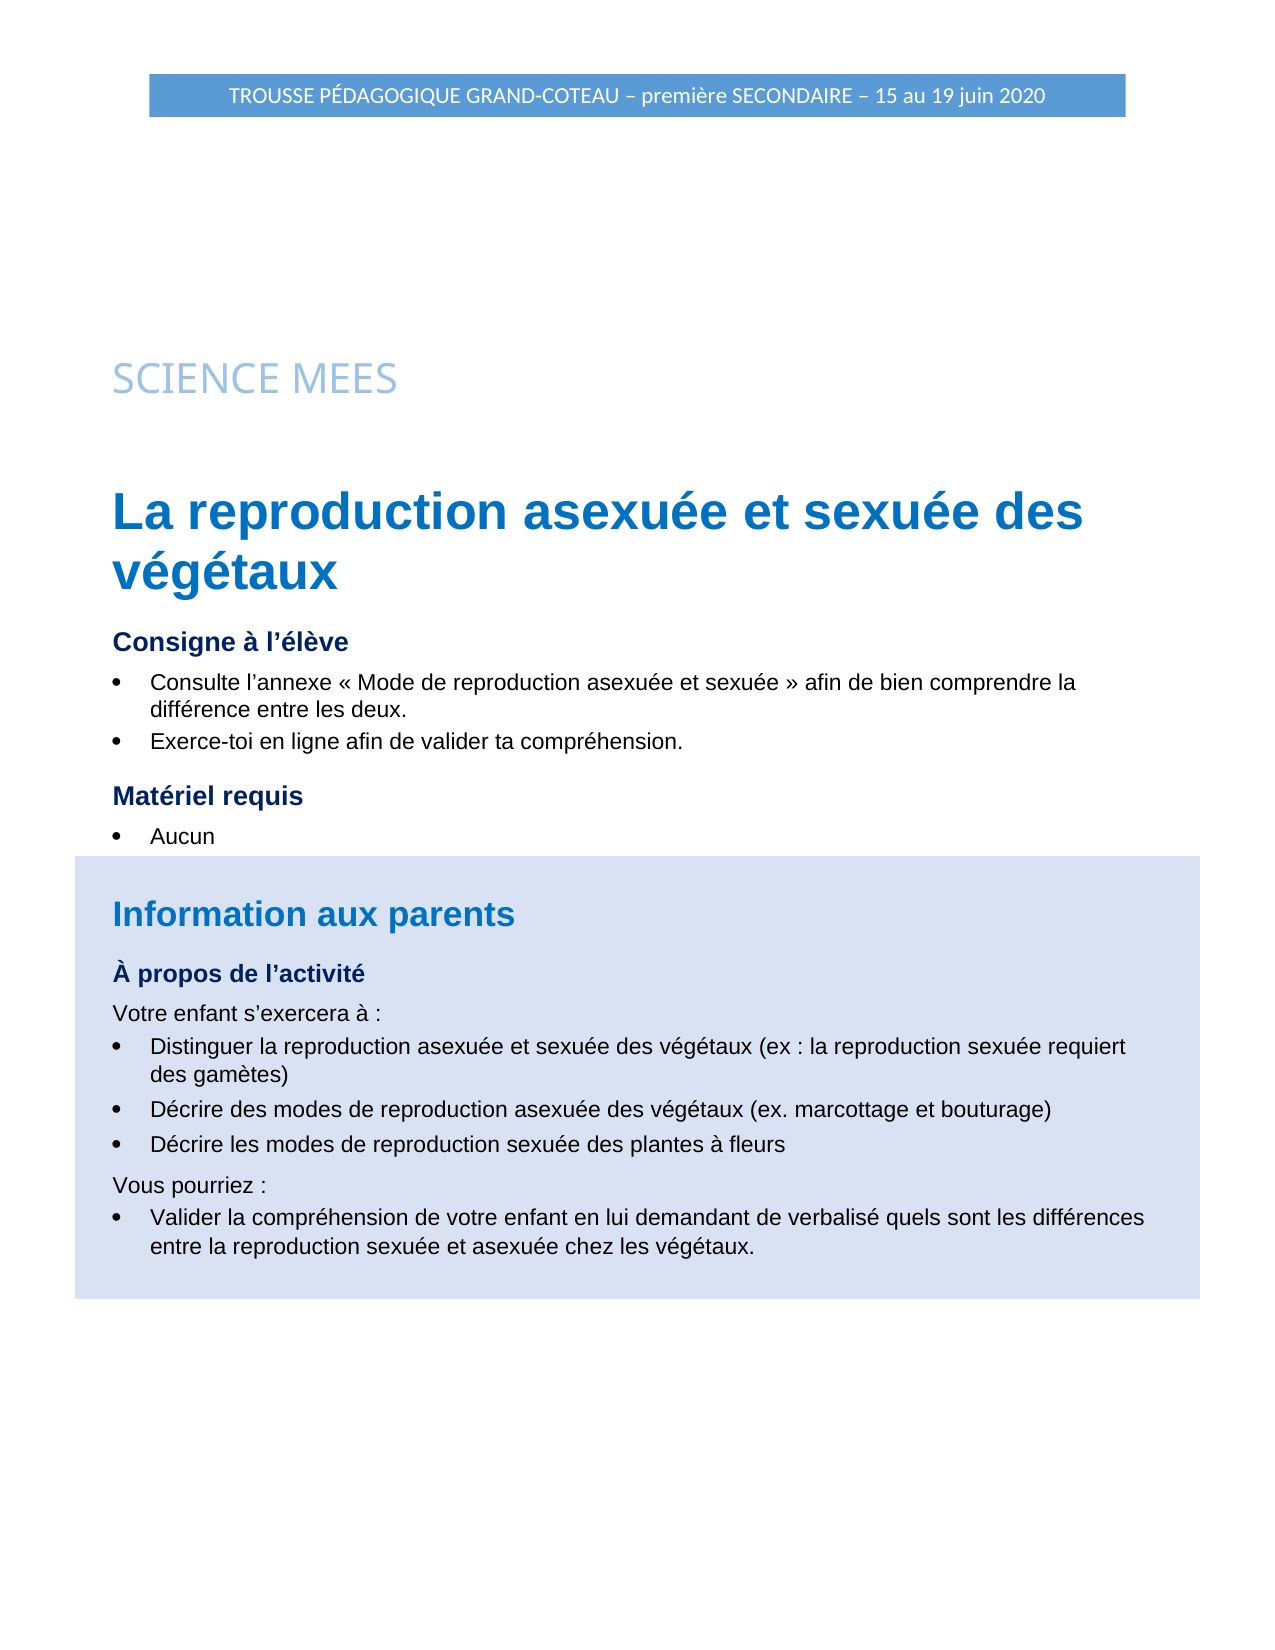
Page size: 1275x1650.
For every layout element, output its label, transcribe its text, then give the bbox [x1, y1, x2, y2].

text Matériel requis [112, 779, 1083, 811]
list Consulte l’annexe « Mode de reproduction asexuée et sexuée » afin de bien comprendre la différence entre les deux. [112, 669, 1162, 722]
text Aucun [112, 823, 1162, 850]
list Exerce-toi en ligne afin de valider ta compréhension. [112, 728, 1162, 754]
text Consigne à l’élève [112, 626, 1162, 657]
text SCIENCE MEES [112, 349, 1162, 406]
text La reproduction asexuée et sexuée des végétaux [112, 481, 1162, 601]
table_header Information aux parents À propos de l’activité Votre enfant s’exercera à : Distinguer la reproduction asexuée et sexuée des végétaux (ex : la reproduction sexuée requiert des gamètes) Décrire des modes de reproduction asexuée des végétaux (ex. marcottage et bouturage) Décrire les modes de reproduction sexuée des plantes à fleurs Vous pourriez : Valider la compréhension de votre enfant en lui demandant de verbalisé quels sont les différences entre la reproduction sexuée et asexuée chez les végétaux. [75, 856, 1200, 1299]
